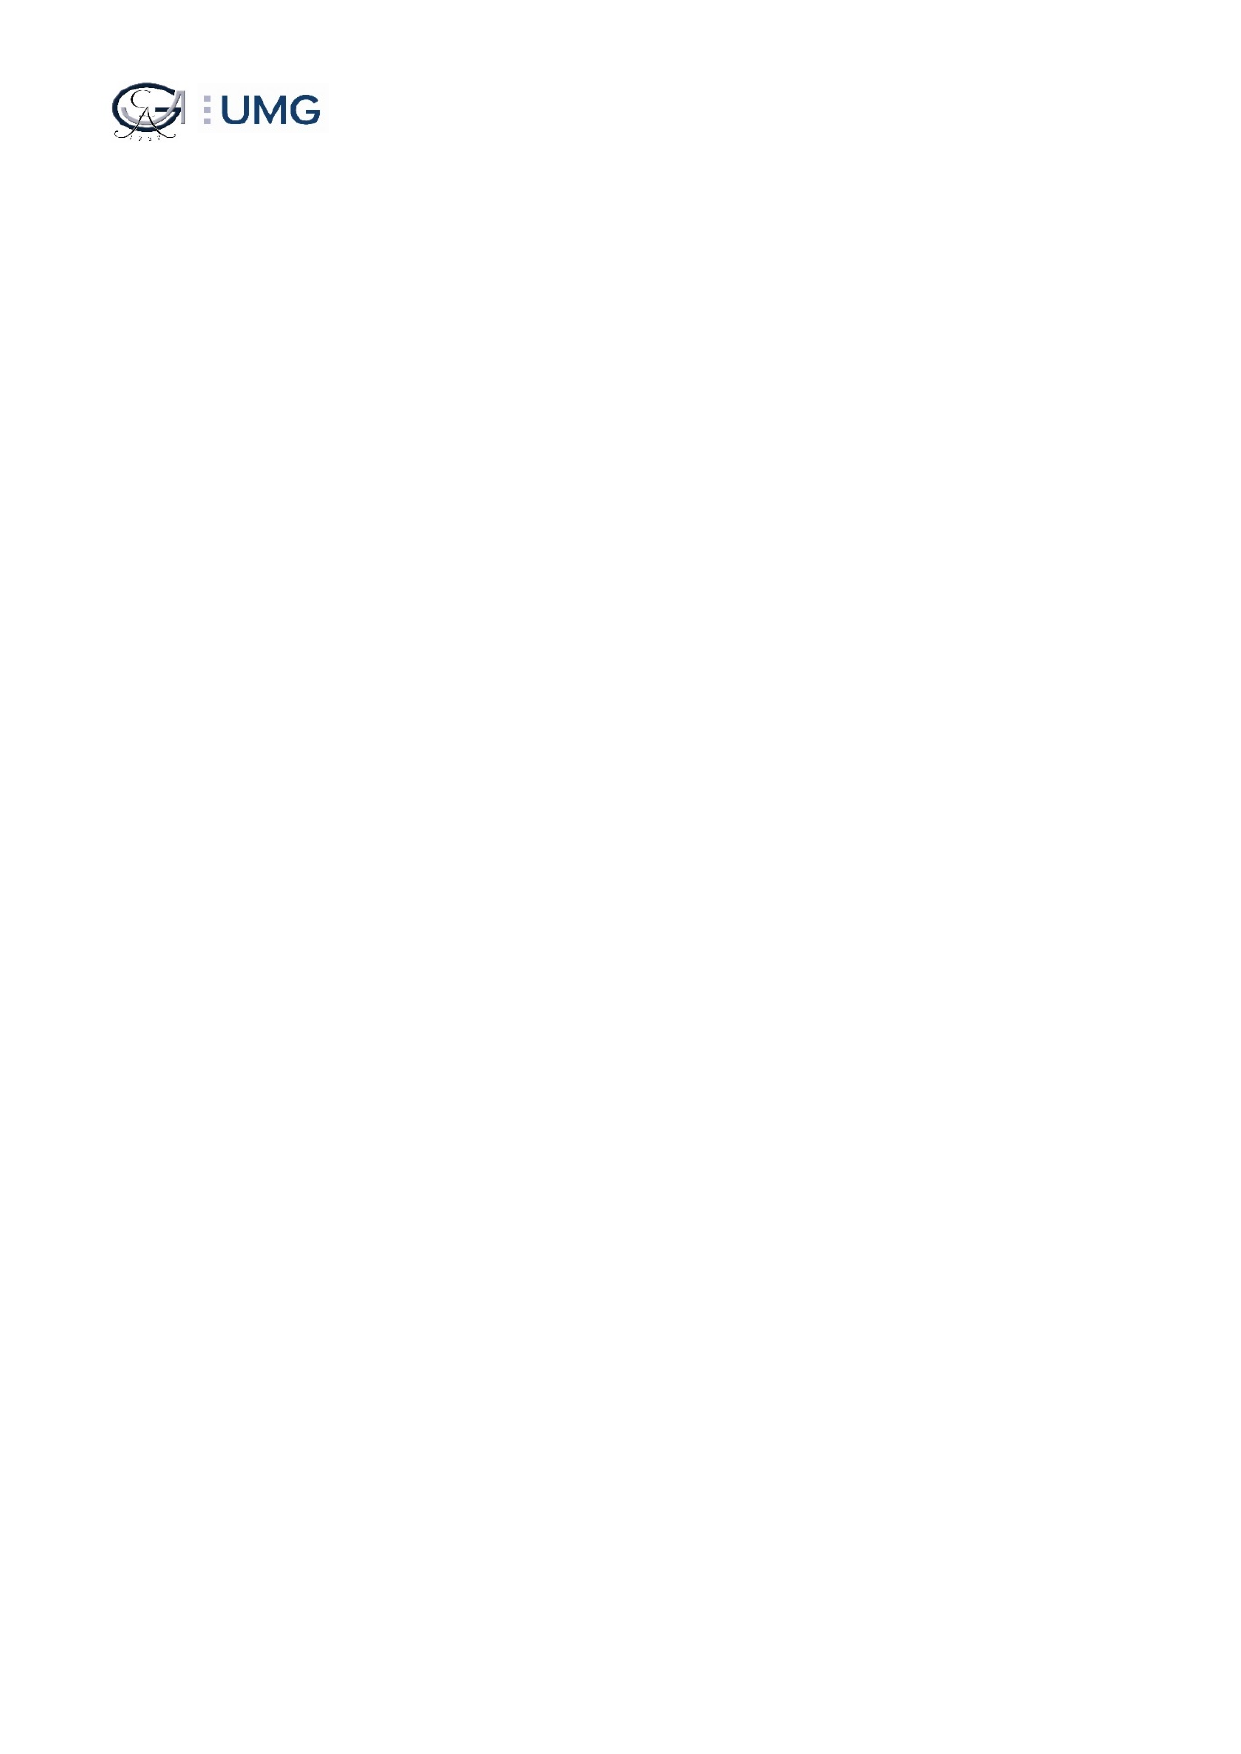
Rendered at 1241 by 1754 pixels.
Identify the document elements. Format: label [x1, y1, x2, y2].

picture [101, 81, 194, 143]
picture [197, 83, 329, 133]
